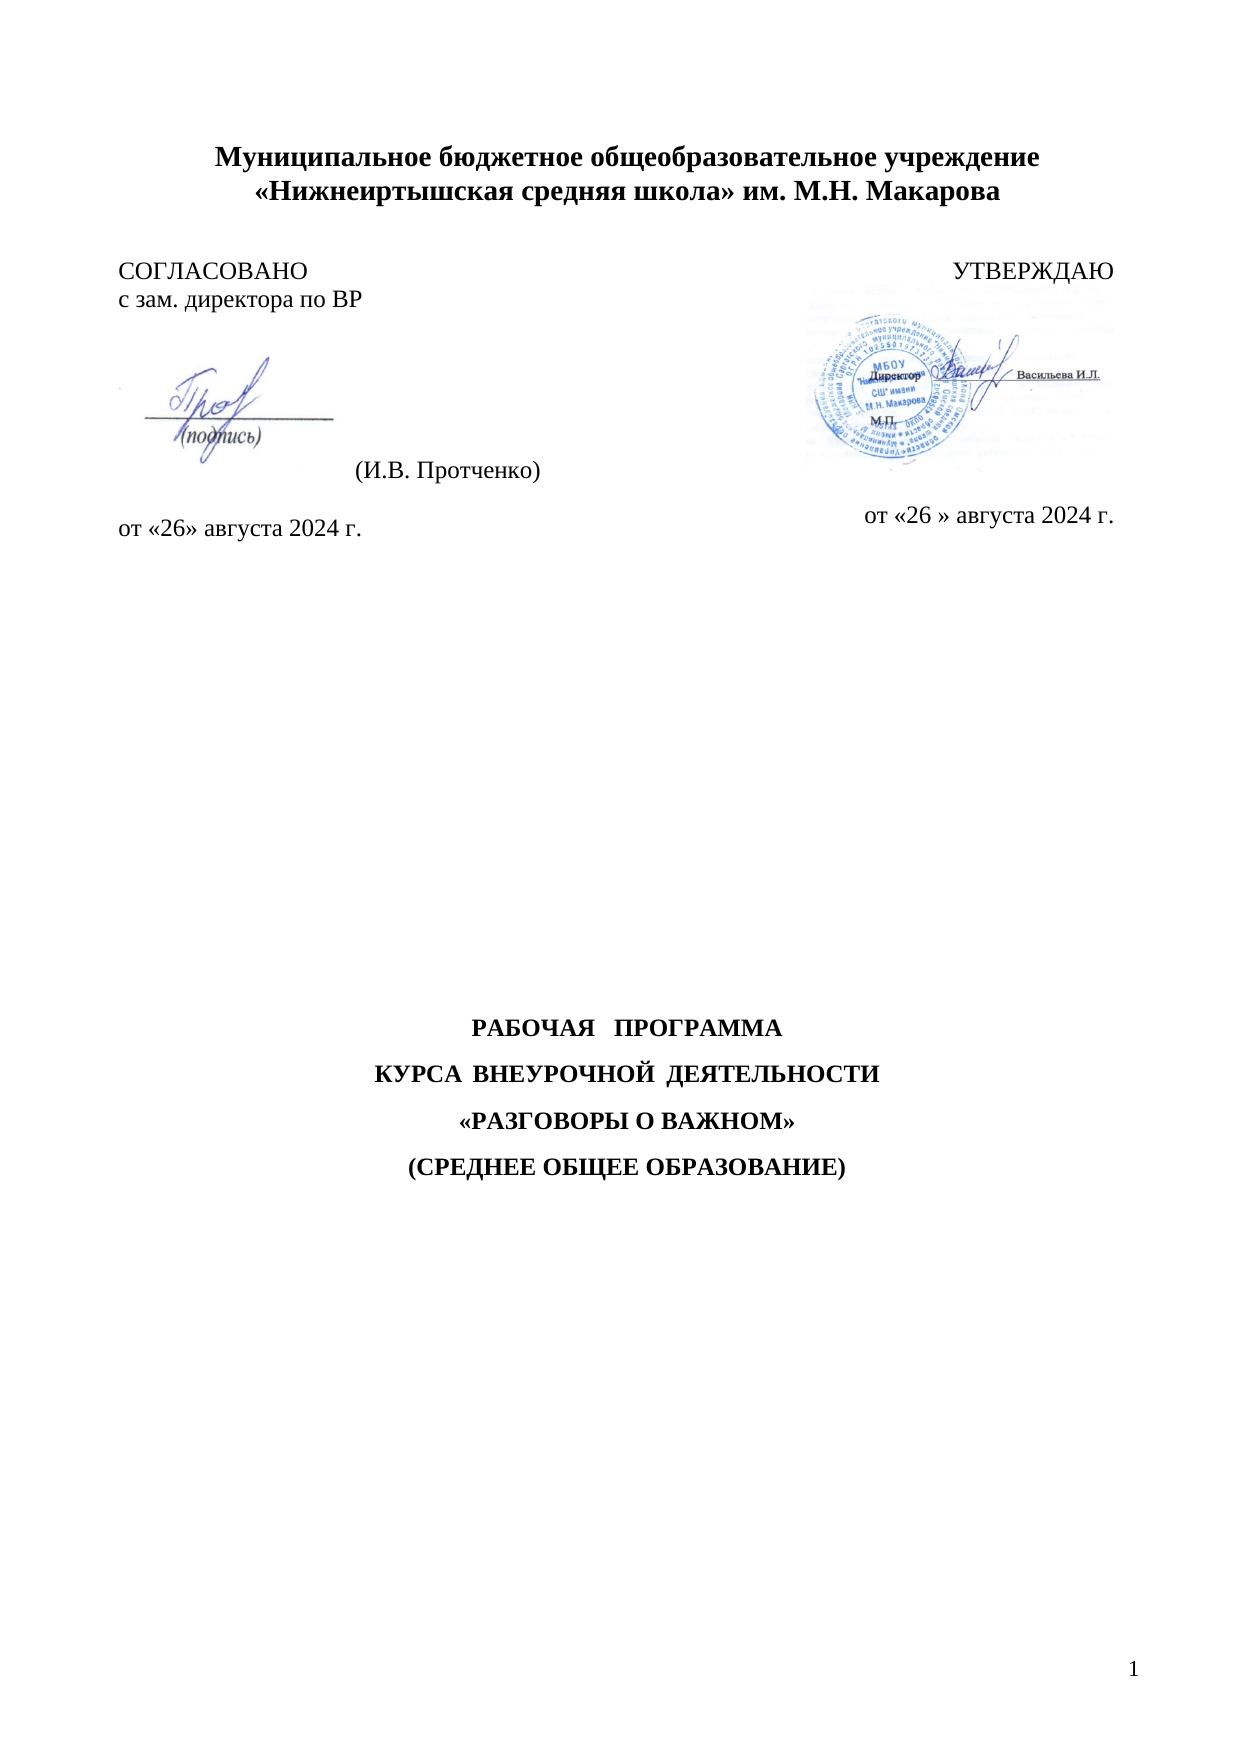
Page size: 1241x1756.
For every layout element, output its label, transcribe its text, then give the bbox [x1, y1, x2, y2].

text «РАЗГОВОРЫ О ВАЖНОМ» [118, 1106, 1136, 1134]
picture [118, 342, 355, 479]
table_header УТВЕРЖДАЮ от «26 » августа 2024 г. [602, 256, 1125, 570]
text РАБОЧАЯ ПРОГРАММА [118, 1013, 1136, 1042]
table_header СОГЛАСОВАНО с зам. директора по ВР (И.В. Протченко) от «26» августа 2024 г. [107, 256, 602, 570]
picture [805, 284, 1115, 472]
text «Нижнеиртышская средняя школа» им. М.Н. Макарова [118, 173, 1137, 207]
text Муниципальное бюджетное общеобразовательное учреждение [118, 139, 1137, 173]
text (СРЕДНЕЕ ОБЩЕЕ ОБРАЗОВАНИЕ) [118, 1152, 1136, 1181]
text КУРСА ВНЕУРОЧНОЙ ДЕЯТЕЛЬНОСТИ [118, 1059, 1136, 1088]
